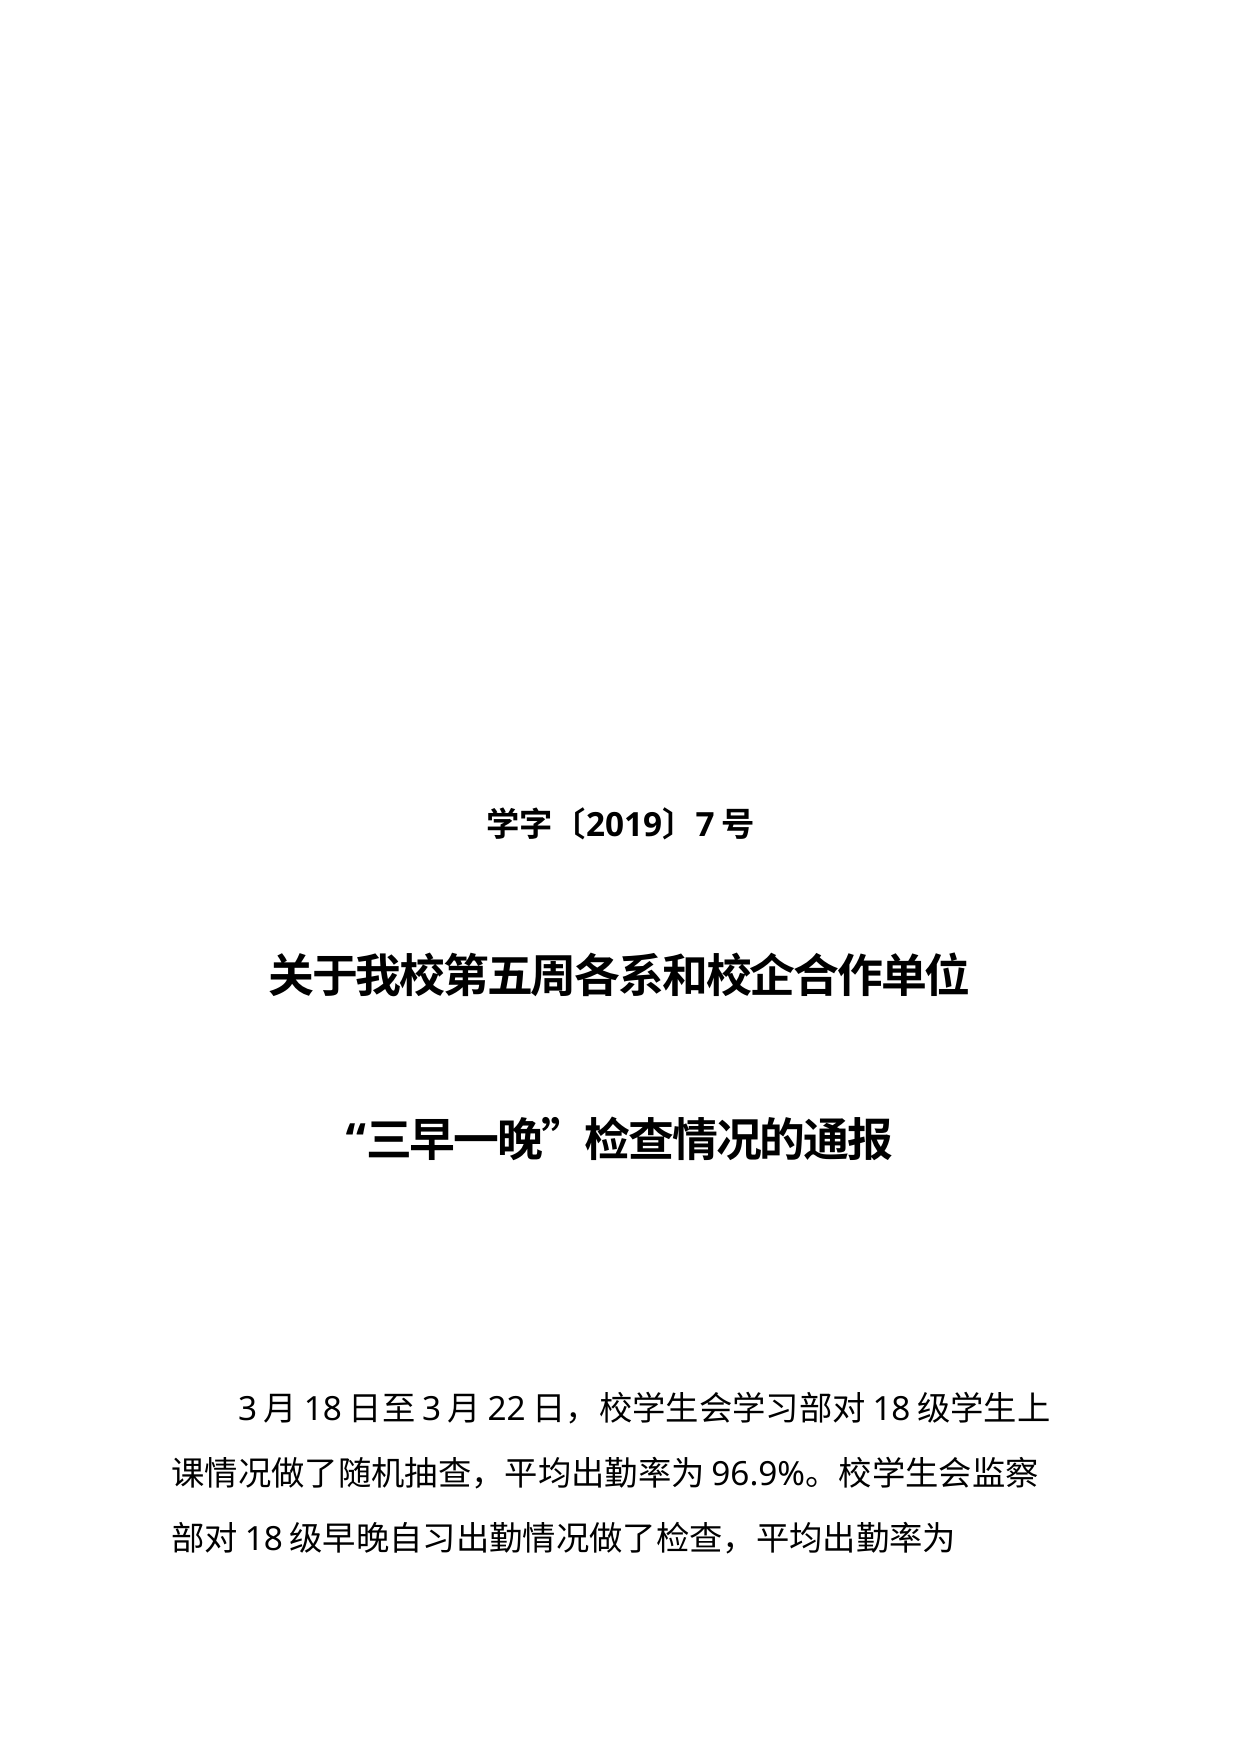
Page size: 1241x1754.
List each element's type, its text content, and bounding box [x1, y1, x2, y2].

text “三早一晚”检查情况的通报 [171, 1088, 1069, 1185]
text 学字〔2019〕7号 [171, 789, 1069, 854]
text 关于我校第五周各系和校企合作单位 [171, 924, 1069, 1021]
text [171, 1374, 1069, 1569]
